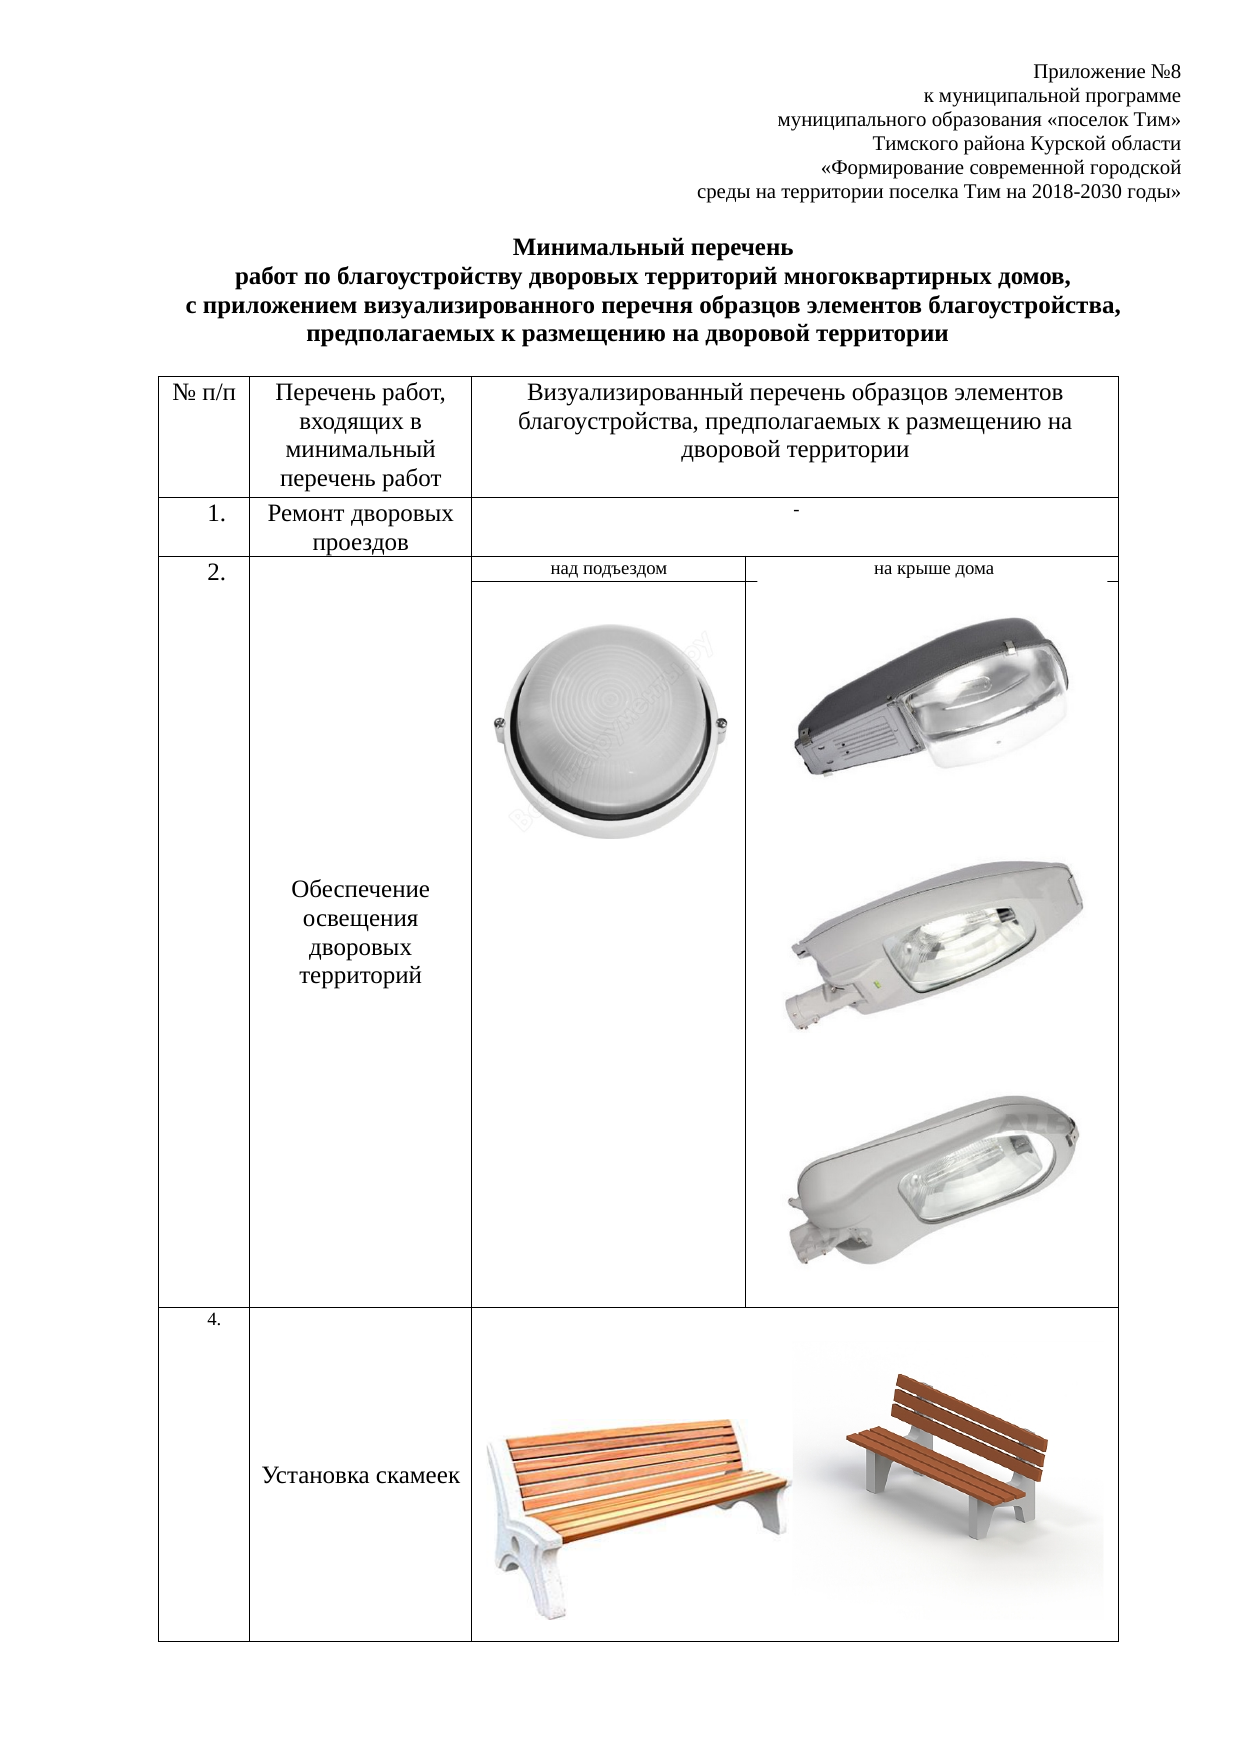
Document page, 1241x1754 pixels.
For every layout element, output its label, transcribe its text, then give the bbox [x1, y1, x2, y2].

table_cell Установка скамеек [250, 1308, 471, 1641]
text среды на территории поселка Тим на 2018-2030 годы» [74, 179, 1181, 203]
text Тимского района Курской области [74, 131, 1181, 155]
table_cell [159, 1308, 249, 1641]
table_cell Обеспечение освещения дворовых территорий [250, 557, 471, 1307]
picture [757, 581, 1108, 815]
text к муниципальной программе [74, 83, 1181, 107]
table_cell на крыше дома [746, 557, 1118, 581]
picture [486, 1308, 1104, 1620]
table_header № п/п [159, 377, 249, 497]
text муниципального образования «поселок Тим» [74, 107, 1181, 131]
table_cell [472, 1308, 1118, 1641]
table_cell - [472, 498, 1118, 556]
table_cell [159, 498, 249, 556]
table_cell [472, 582, 745, 1307]
text Приложение №8 [74, 59, 1181, 83]
text Минимальный перечень [74, 232, 1181, 261]
table_cell [159, 557, 249, 1307]
text «Формирование современной городской [74, 155, 1181, 179]
picture [766, 836, 1102, 1054]
picture [491, 624, 730, 839]
text с приложением визуализированного перечня образцов элементов благоустройства, предполагаемых к размещению на дворовой территории [74, 290, 1181, 347]
text работ по благоустройству дворовых территорий многоквартирных домов, [74, 261, 1181, 290]
table_header Перечень работ, входящих в минимальный перечень работ [250, 377, 471, 497]
picture [765, 1074, 1103, 1286]
table_cell над подъездом [472, 557, 745, 581]
table_header Визуализированный перечень образцов элементов благоустройства, предполагаемых к размещению на дворовой территории [472, 377, 1118, 497]
table_cell Ремонт дворовых проездов [250, 498, 471, 556]
table_cell [746, 582, 1118, 1307]
